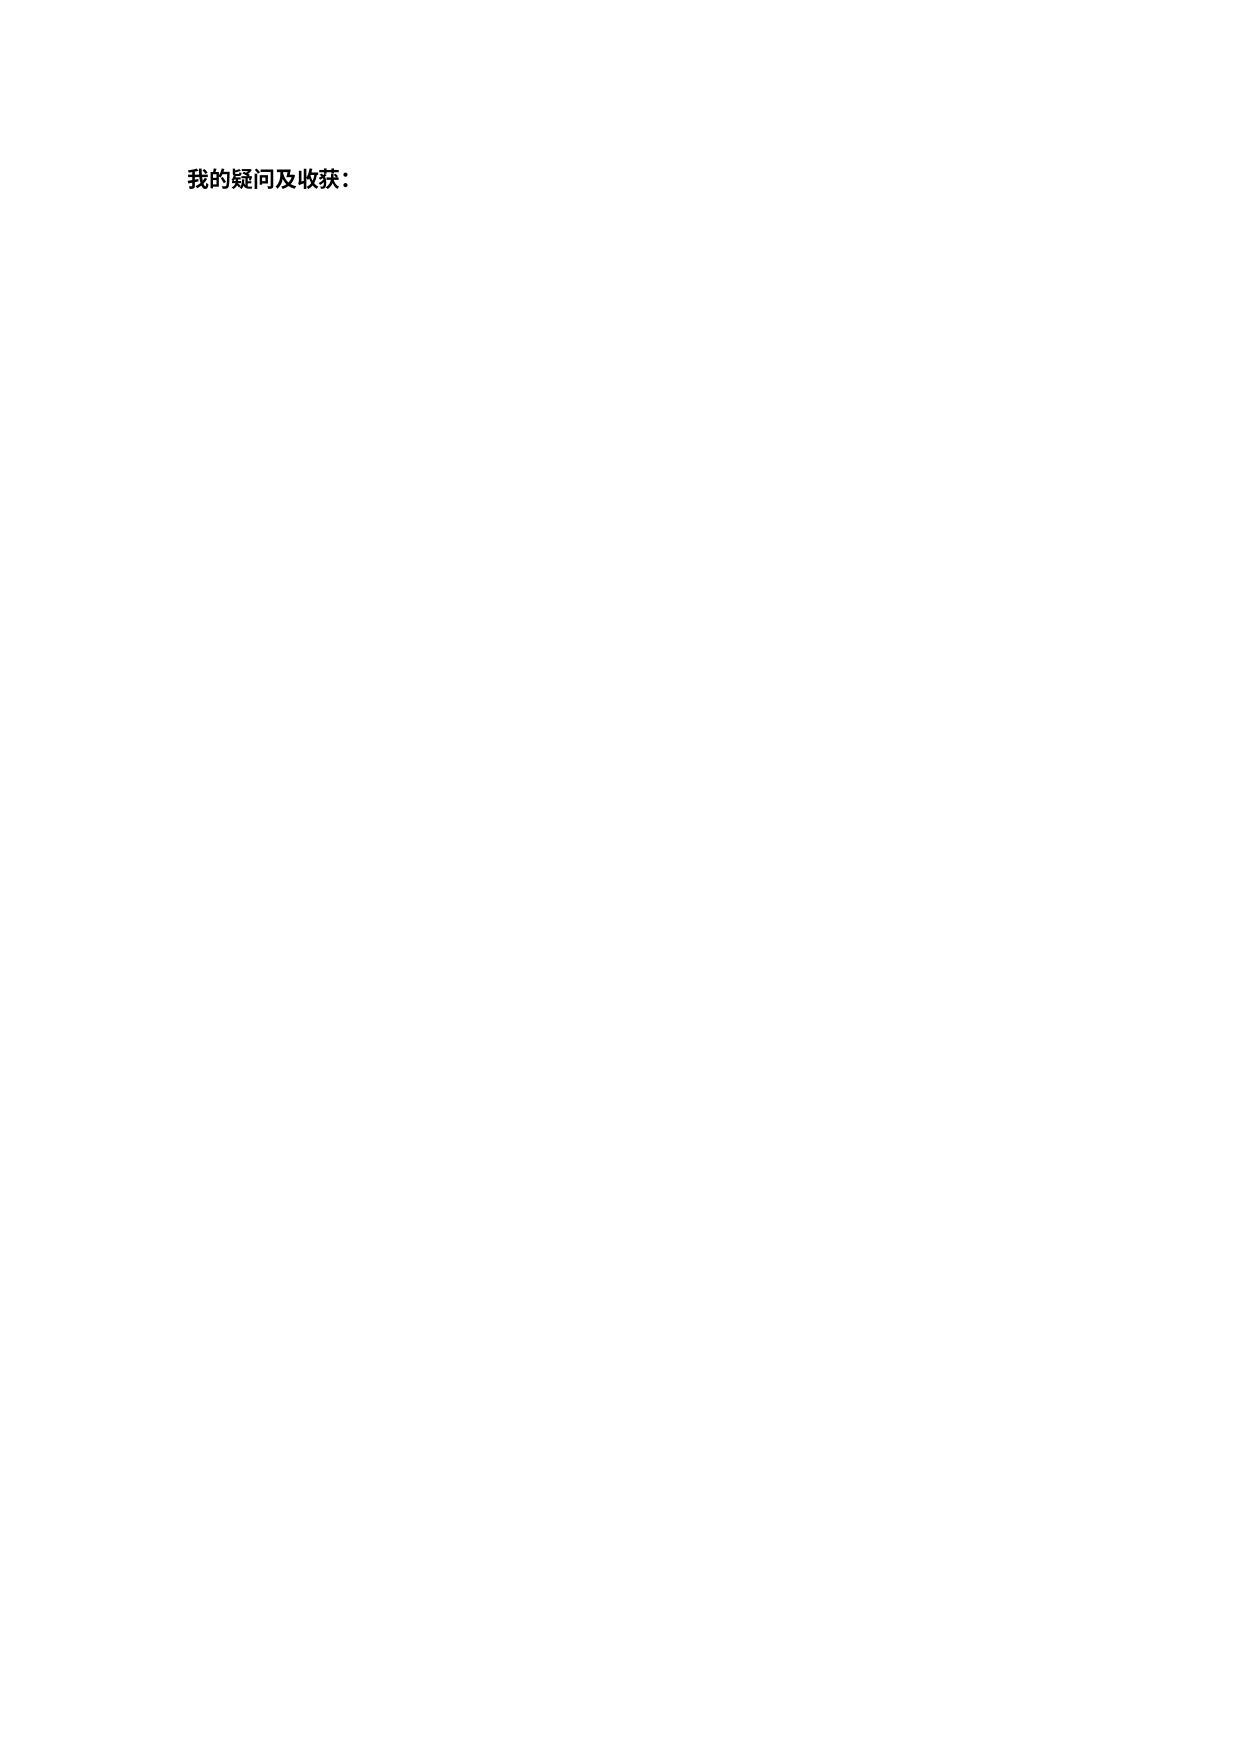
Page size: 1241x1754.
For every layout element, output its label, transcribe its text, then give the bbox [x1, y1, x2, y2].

text 我的疑问及收获： [187, 162, 1053, 194]
